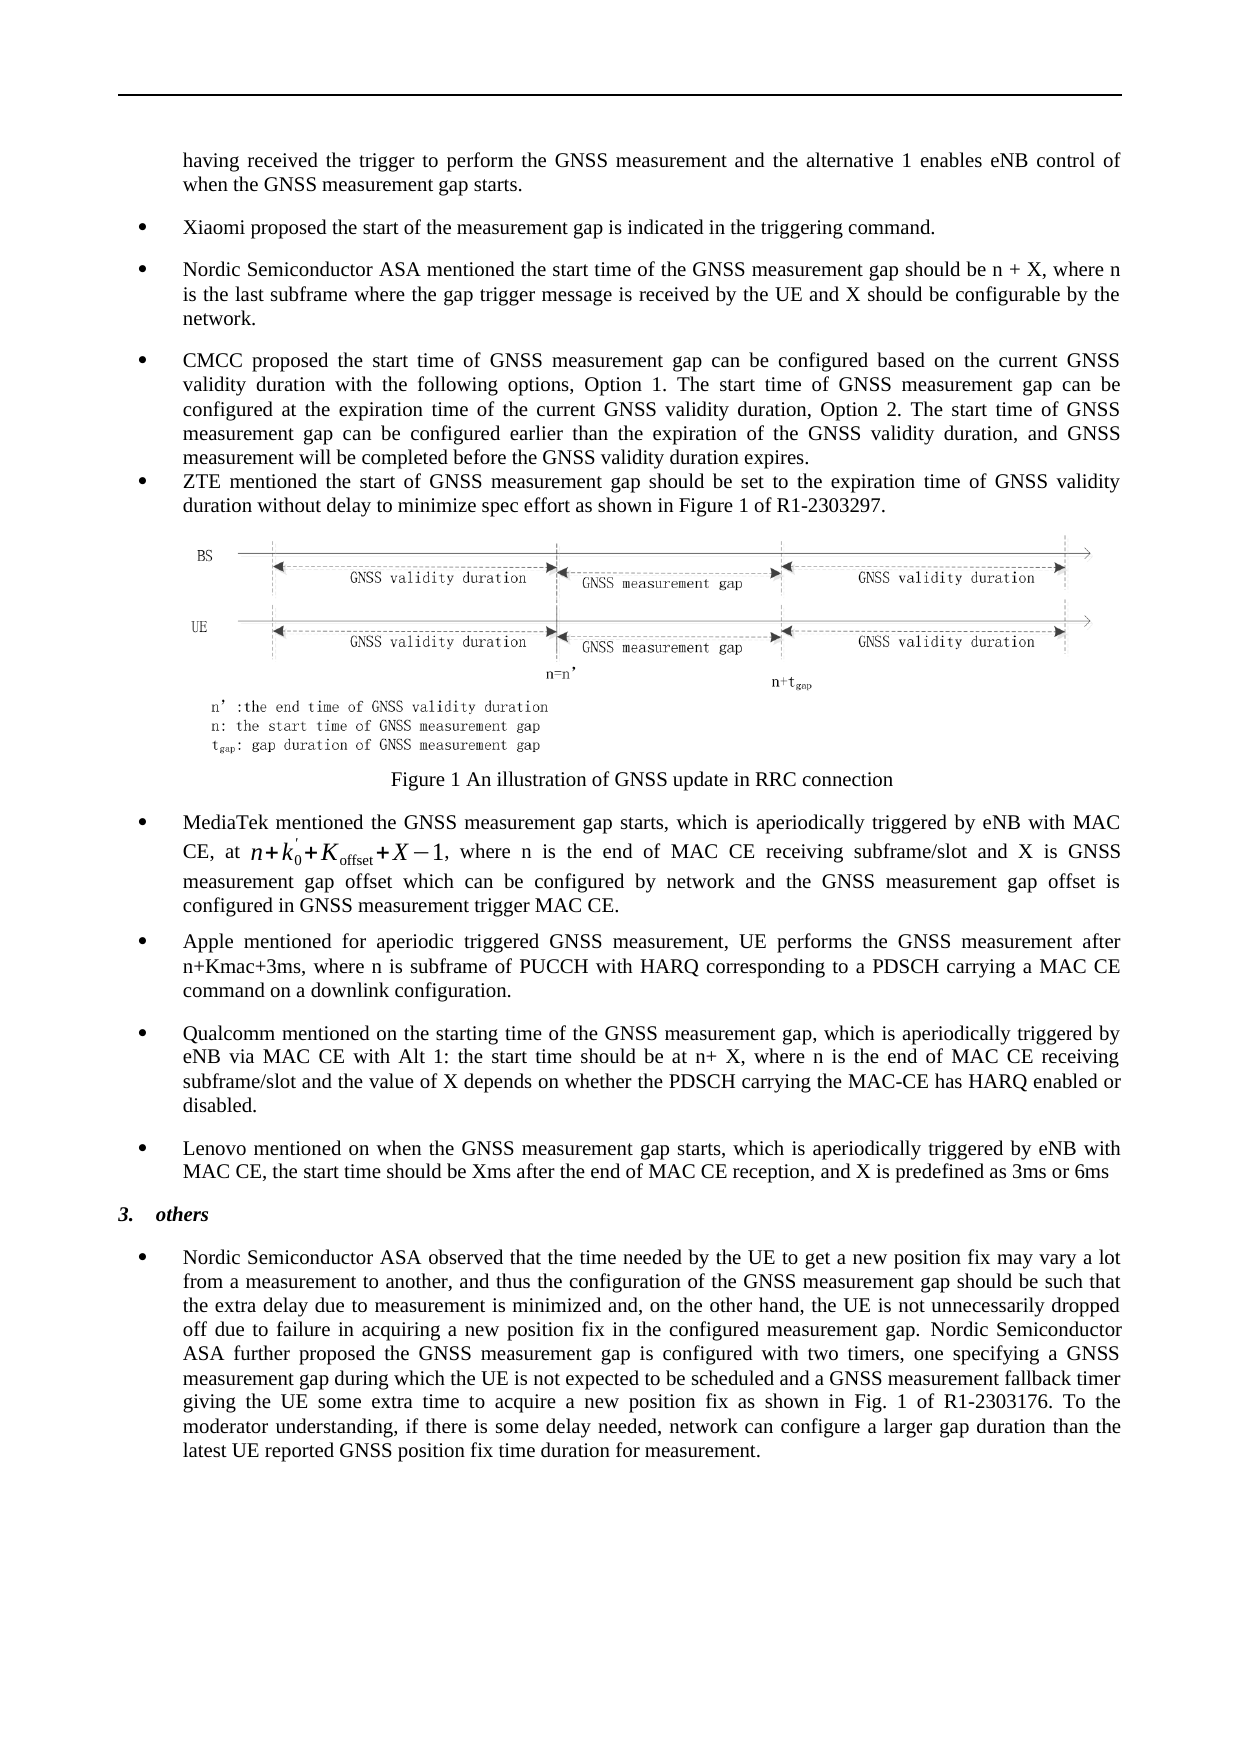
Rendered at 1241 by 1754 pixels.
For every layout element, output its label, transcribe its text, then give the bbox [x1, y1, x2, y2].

picture [191, 535, 1093, 755]
list Xiaomi proposed the start of the measurement gap is indicated in the triggering command. [139, 214, 1122, 239]
list Qualcomm mentioned on the starting time of the GNSS measurement gap, which is aperiodically triggered by eNB via MAC CE with Alt 1: the start time should be at n+ X, where n is the end of MAC CE receiving subframe/slot and the value of X depends on whether the PDSCH carrying the MAC-CE has HARQ enabled or disabled. [139, 1020, 1122, 1117]
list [139, 148, 1122, 196]
list Apple mentioned for aperiodic triggered GNSS measurement, UE performs the GNSS measurement after n+Kmac+3ms, where n is subframe of PUCCH with HARQ corresponding to a PDSCH carrying a MAC CE command on a downlink configuration. [139, 929, 1122, 1002]
list MediaTek mentioned the GNSS measurement gap starts, which is aperiodically triggered by eNB with MAC CE, at , where n is the end of MAC CE receiving subframe/slot and X is GNSS measurement gap offset which can be configured by network and the GNSS measurement gap offset is configured in GNSS measurement trigger MAC CE. [139, 810, 1122, 917]
list Nordic Semiconductor ASA observed that the time needed by the UE to get a new position fix may vary a lot from a measurement to another, and thus the configuration of the GNSS measurement gap should be such that the extra delay due to measurement is minimized and, on the other hand, the UE is not unnecessarily dropped off due to failure in acquiring a new position fix in the configured measurement gap. Nordic Semiconductor ASA further proposed the GNSS measurement gap is configured with two timers, one specifying a GNSS measurement gap during which the UE is not expected to be scheduled and a GNSS measurement fallback timer giving the UE some extra time to acquire a new position fix as shown in Fig. 1 of R1-2303176. To the moderator understanding, if there is some delay needed, network can configure a larger gap duration than the latest UE reported GNSS position fix time duration for measurement. [139, 1245, 1122, 1462]
list ZTE mentioned the start of GNSS measurement gap should be set to the expiration time of GNSS validity duration without delay to minimize spec effort as shown in Figure 1 of R1-2303297. [139, 469, 1122, 517]
list others [118, 1202, 1122, 1226]
list Nordic Semiconductor ASA mentioned the start time of the GNSS measurement gap should be n + X, where n is the last subframe where the gap trigger message is received by the UE and X should be configurable by the network. [139, 257, 1122, 329]
list Lenovo mentioned on when the GNSS measurement gap starts, which is aperiodically triggered by eNB with MAC CE, the start time should be Xms after the end of MAC CE reception, and X is predefined as 3ms or 6ms [139, 1135, 1122, 1183]
text Figure 1 An illustration of GNSS update in RRC connection [162, 767, 1122, 791]
list CMCC proposed the start time of GNSS measurement gap can be configured based on the current GNSS validity duration with the following options, Option 1. The start time of GNSS measurement gap can be configured at the expiration time of the current GNSS validity duration, Option 2. The start time of GNSS measurement gap can be configured earlier than the expiration of the GNSS validity duration, and GNSS measurement will be completed before the GNSS validity duration expires. [139, 348, 1122, 469]
